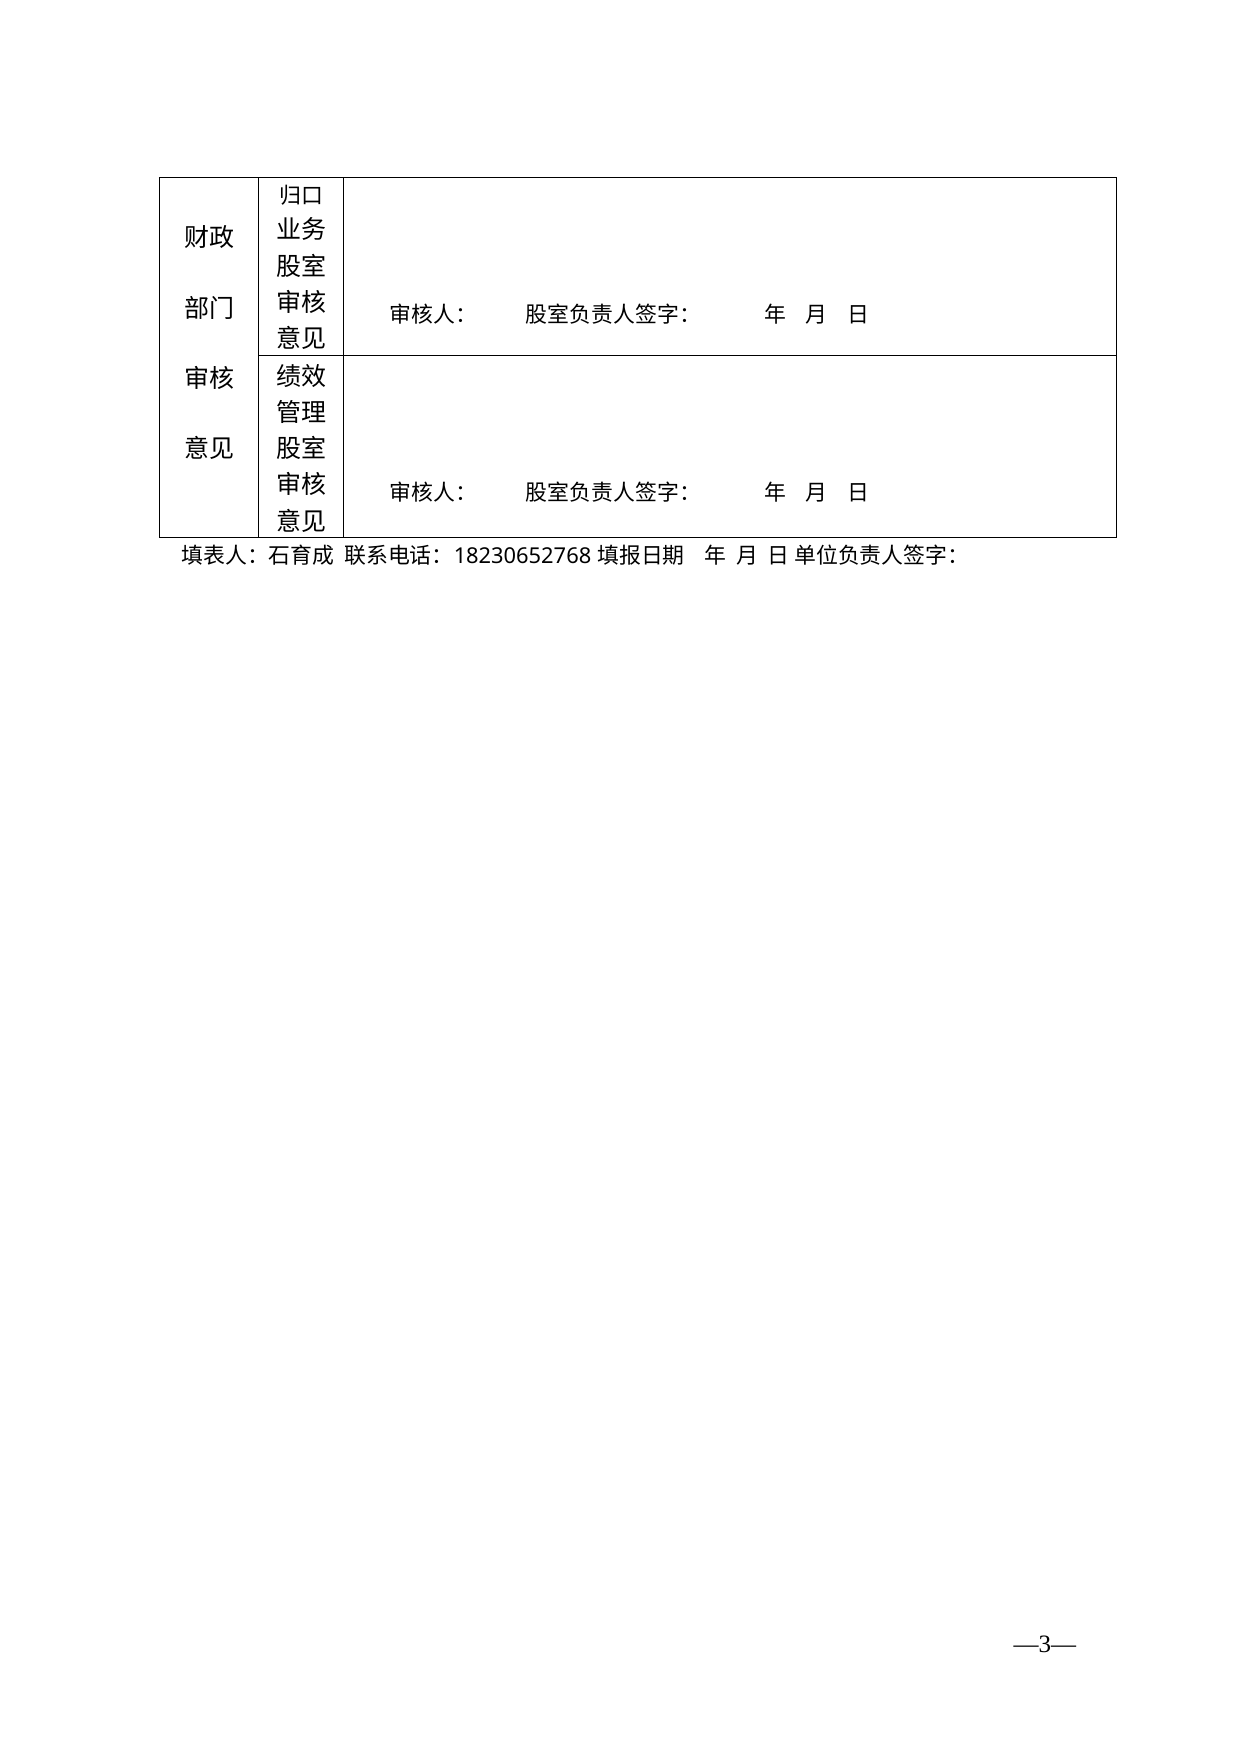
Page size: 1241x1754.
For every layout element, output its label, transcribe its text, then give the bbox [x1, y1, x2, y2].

table_cell 财政 部门 审核 意见 [160, 178, 258, 537]
table_cell 审核人： 股室负责人签字： 年 月 日 [344, 356, 1116, 537]
table_cell 审核人： 股室负责人签字： 年 月 日 [344, 178, 1116, 355]
table_cell 归口 业务 股室 审核 意见 [259, 178, 343, 355]
table_cell 绩效 管理 股室 审核 意见 [259, 356, 343, 537]
text 填表人：石育成 联系电话：18230652768 填报日期 年 月 日 单位负责人签字： [181, 538, 1094, 570]
